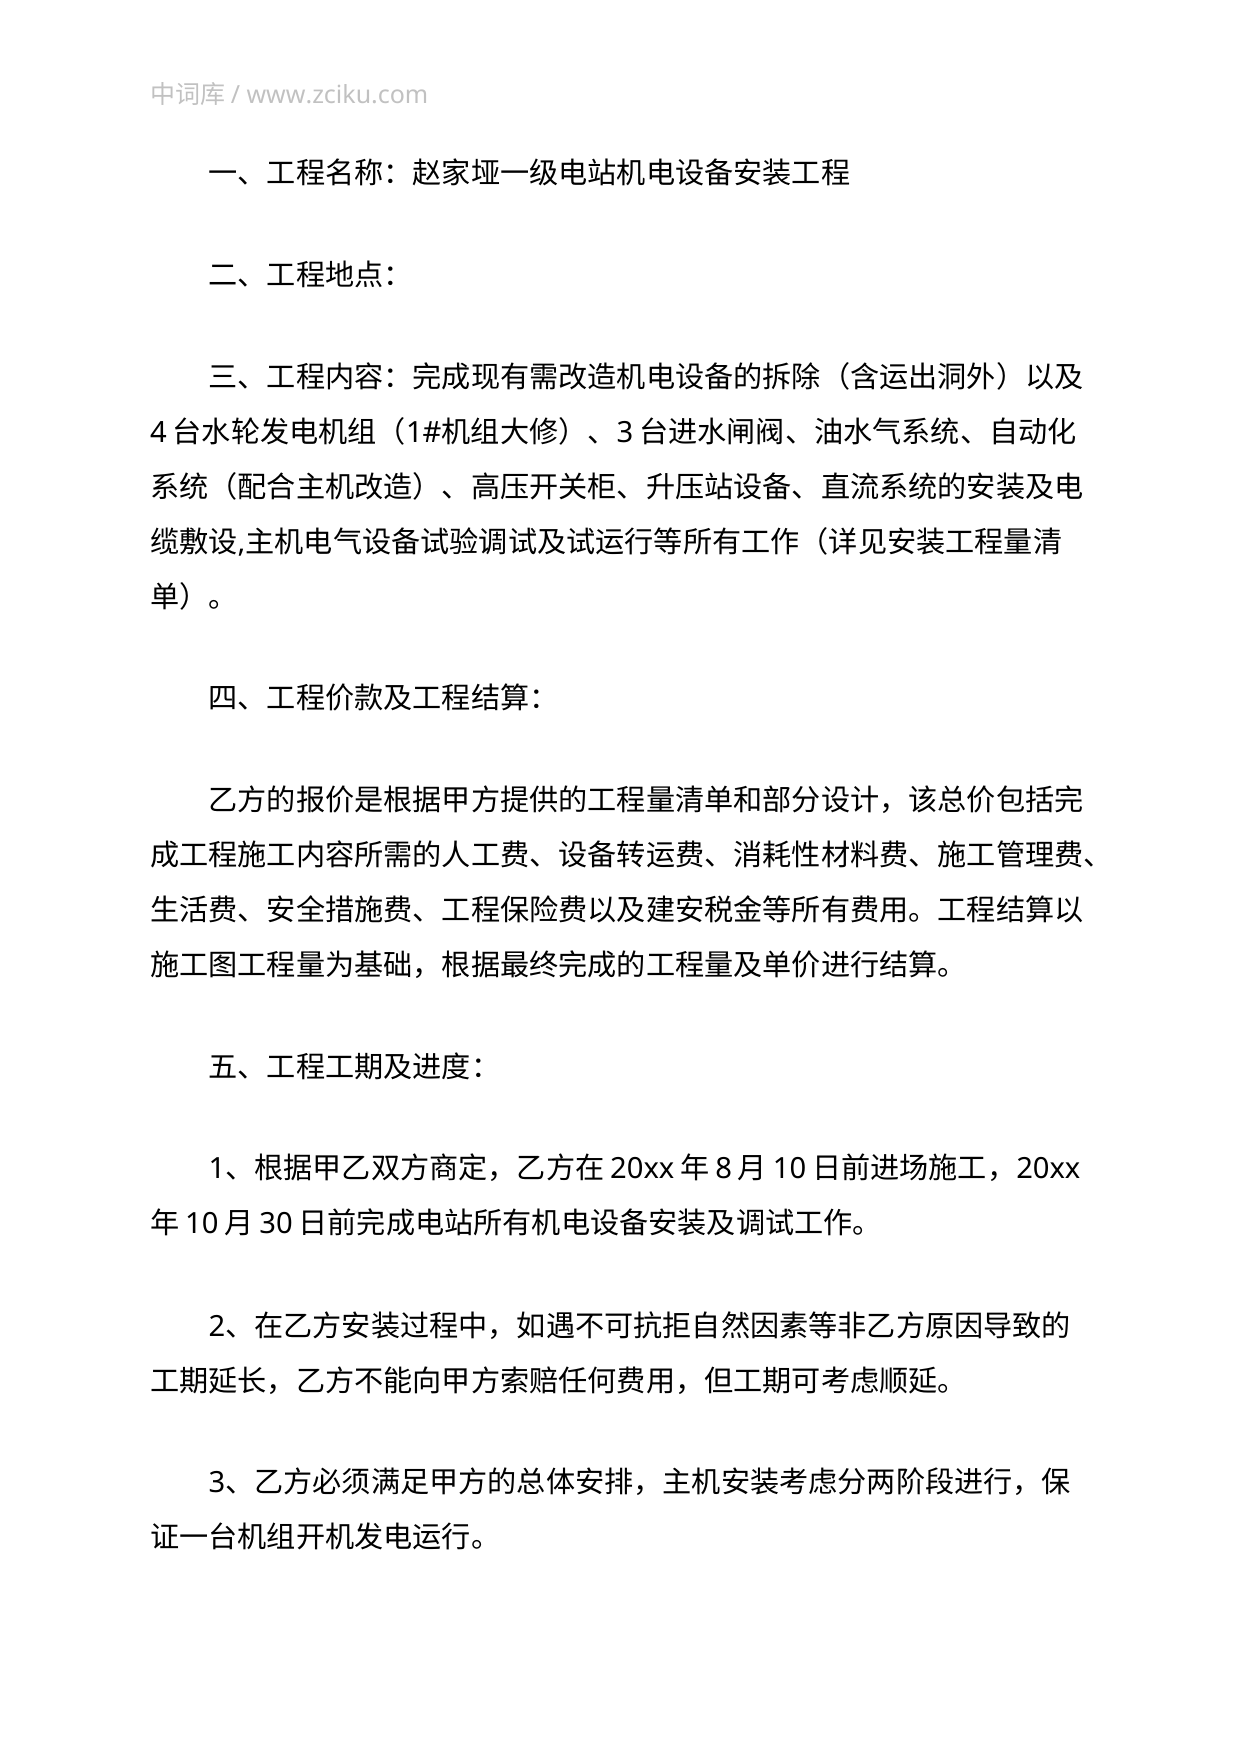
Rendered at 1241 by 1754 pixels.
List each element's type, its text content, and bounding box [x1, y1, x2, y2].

text 二、工程地点： [150, 252, 1090, 294]
text 1、根据甲乙双方商定，乙方在20xx年8月10日前进场施工，20xx年10月30日前完成电站所有机电设备安装及调试工作。 [150, 1145, 1090, 1242]
text 五、工程工期及进度： [150, 1043, 1090, 1086]
text 一、工程名称：赵家垭一级电站机电设备安装工程 [150, 150, 1090, 192]
text 乙方的报价是根据甲方提供的工程量清单和部分设计，该总价包括完成工程施工内容所需的人工费、设备转运费、消耗性材料费、施工管理费、生活费、安全措施费、工程保险费以及建安税金等所有费用。工程结算以施工图工程量为基础，根据最终完成的工程量及单价进行结算。 [150, 777, 1090, 984]
text 3、乙方必须满足甲方的总体安排，主机安装考虑分两阶段进行，保证一台机组开机发电运行。 [150, 1459, 1090, 1556]
text 2、在乙方安装过程中，如遇不可抗拒自然因素等非乙方原因导致的工期延长，乙方不能向甲方索赔任何费用，但工期可考虑顺延。 [150, 1302, 1090, 1399]
text 四、工程价款及工程结算： [150, 675, 1090, 717]
text 三、工程内容：完成现有需改造机电设备的拆除（含运出洞外）以及4台水轮发电机组（1#机组大修）、3台进水闸阀、油水气系统、自动化系统（配合主机改造）、高压开关柜、升压站设备、直流系统的安装及电缆敷设,主机电气设备试验调试及试运行等所有工作（详见安装工程量清单）。 [150, 353, 1090, 616]
